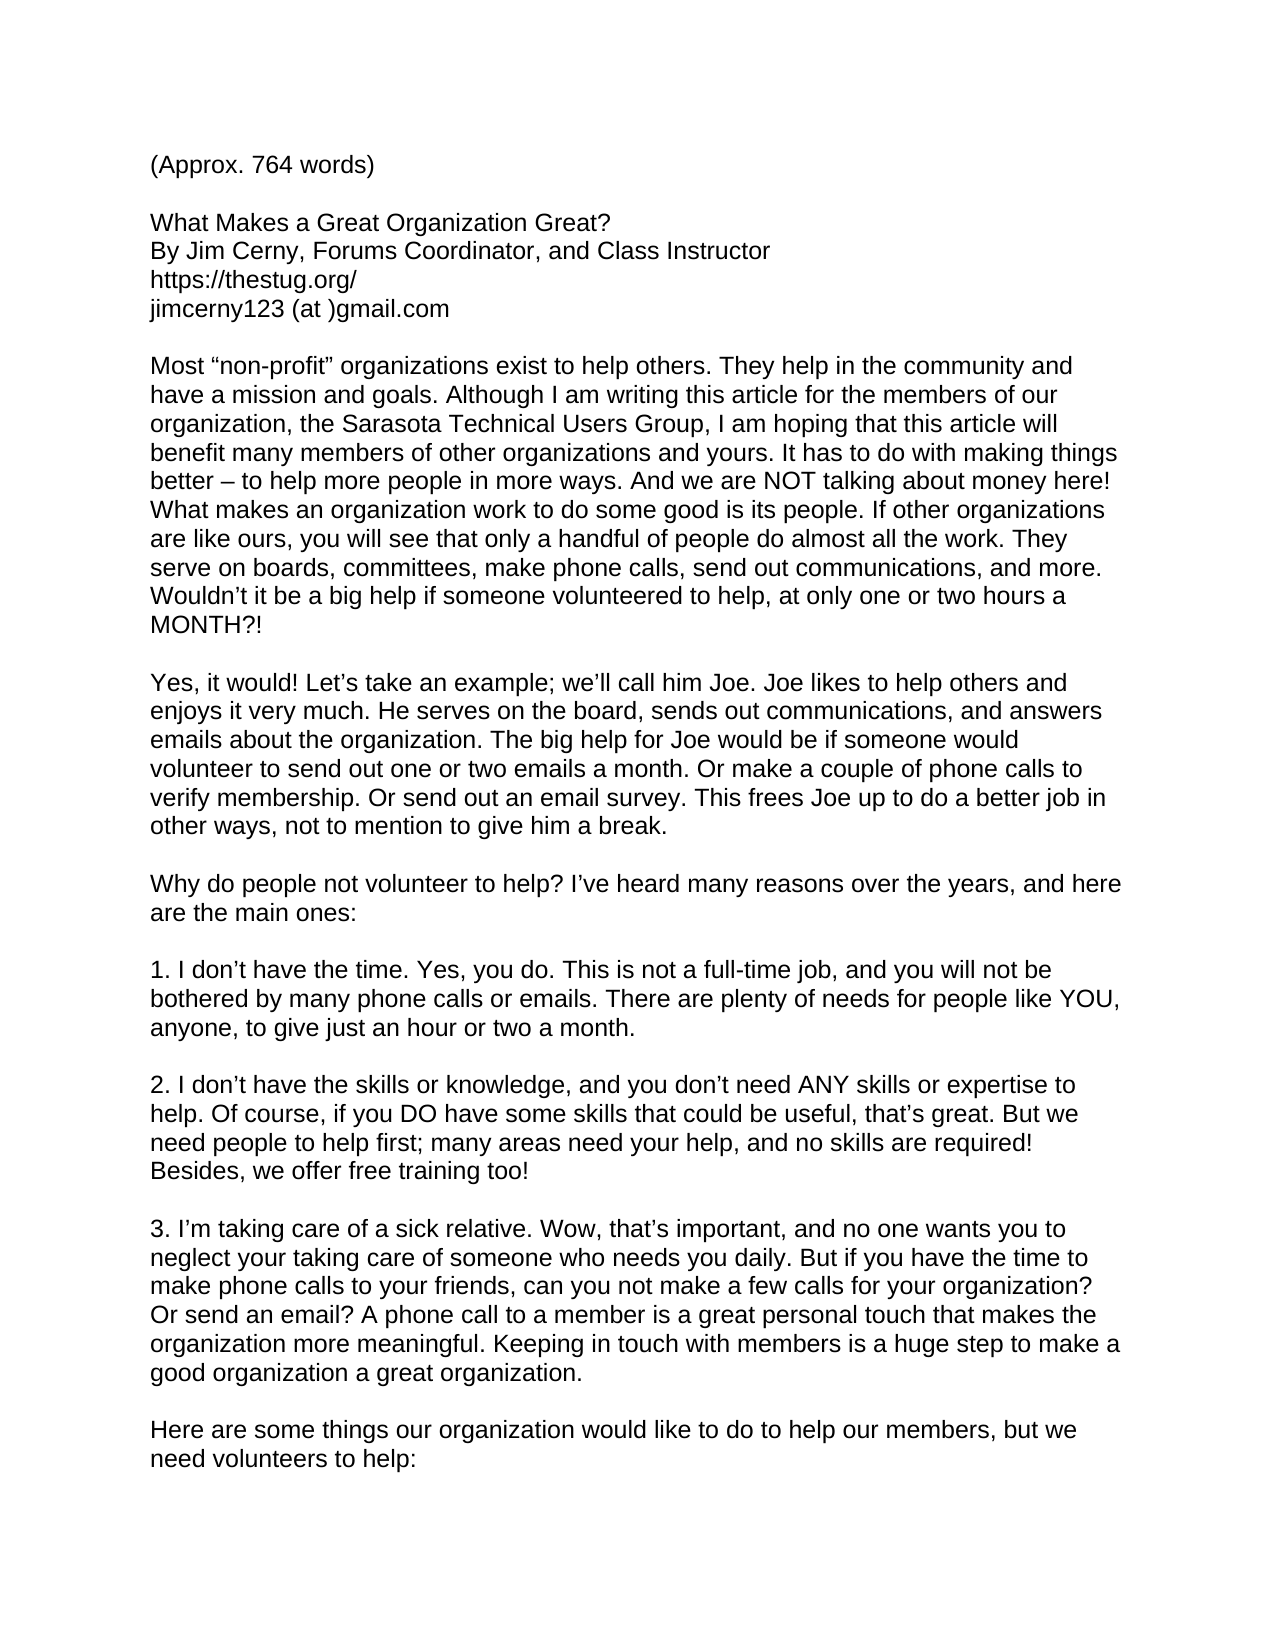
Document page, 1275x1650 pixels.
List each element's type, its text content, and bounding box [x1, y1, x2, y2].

text What Makes a Great Organization Great? [150, 207, 1125, 236]
text Why do people not volunteer to help? I’ve heard many reasons over the years, and here are the main ones: [150, 869, 1125, 926]
text Most “non-profit” organizations exist to help others. They help in the community and have a mission and goals. Although I am writing this article for the members of our organization, the Sarasota Technical Users Group, I am hoping that this article will benefit many members of other organizations and yours. It has to do with making things better – to help more people in more ways. And we are NOT talking about money here! What makes an organization work to do some good is its people. If other organizations are like ours, you will see that only a handful of people do almost all the work. They serve on boards, committees, make phone calls, send out communications, and more. Wouldn’t it be a big help if someone volunteered to help, at only one or two hours a MONTH?! [150, 351, 1125, 639]
text 1. I don’t have the time. Yes, you do. This is not a full-time job, and you will not be bothered by many phone calls or emails. There are plenty of needs for people like YOU, anyone, to give just an hour or two a month. [150, 955, 1125, 1041]
text 2. I don’t have the skills or knowledge, and you don’t need ANY skills or expertise to help. Of course, if you DO have some skills that could be useful, that’s great. But we need people to help first; many areas need your help, and no skills are required! Besides, we offer free training too! [150, 1070, 1125, 1185]
text Yes, it would! Let’s take an example; we’ll call him Joe. Joe likes to help others and enjoys it very much. He serves on the board, sends out communications, and answers emails about the organization. The big help for Joe would be if someone would volunteer to send out one or two emails a month. Or make a couple of phone calls to verify membership. Or send out an email survey. This frees Joe up to do a better job in other ways, not to mention to give him a break. [150, 667, 1125, 840]
text Here are some things our organization would like to do to help our members, but we need volunteers to help: [150, 1415, 1125, 1472]
text (Approx. 764 words) [150, 150, 1125, 179]
text jimcerny123 (at )gmail.com [150, 294, 1125, 322]
text 3. I’m taking care of a sick relative. Wow, that’s important, and no one wants you to neglect your taking care of someone who needs you daily. But if you have the time to make phone calls to your friends, can you not make a few calls for your organization? Or send an email? A phone call to a member is a great personal touch that makes the organization more meaningful. Keeping in touch with members is a huge step to make a good organization a great organization. [150, 1214, 1125, 1386]
text https://thestug.org/ [150, 265, 1125, 294]
text By Jim Cerny, Forums Coordinator, and Class Instructor [150, 236, 1125, 265]
